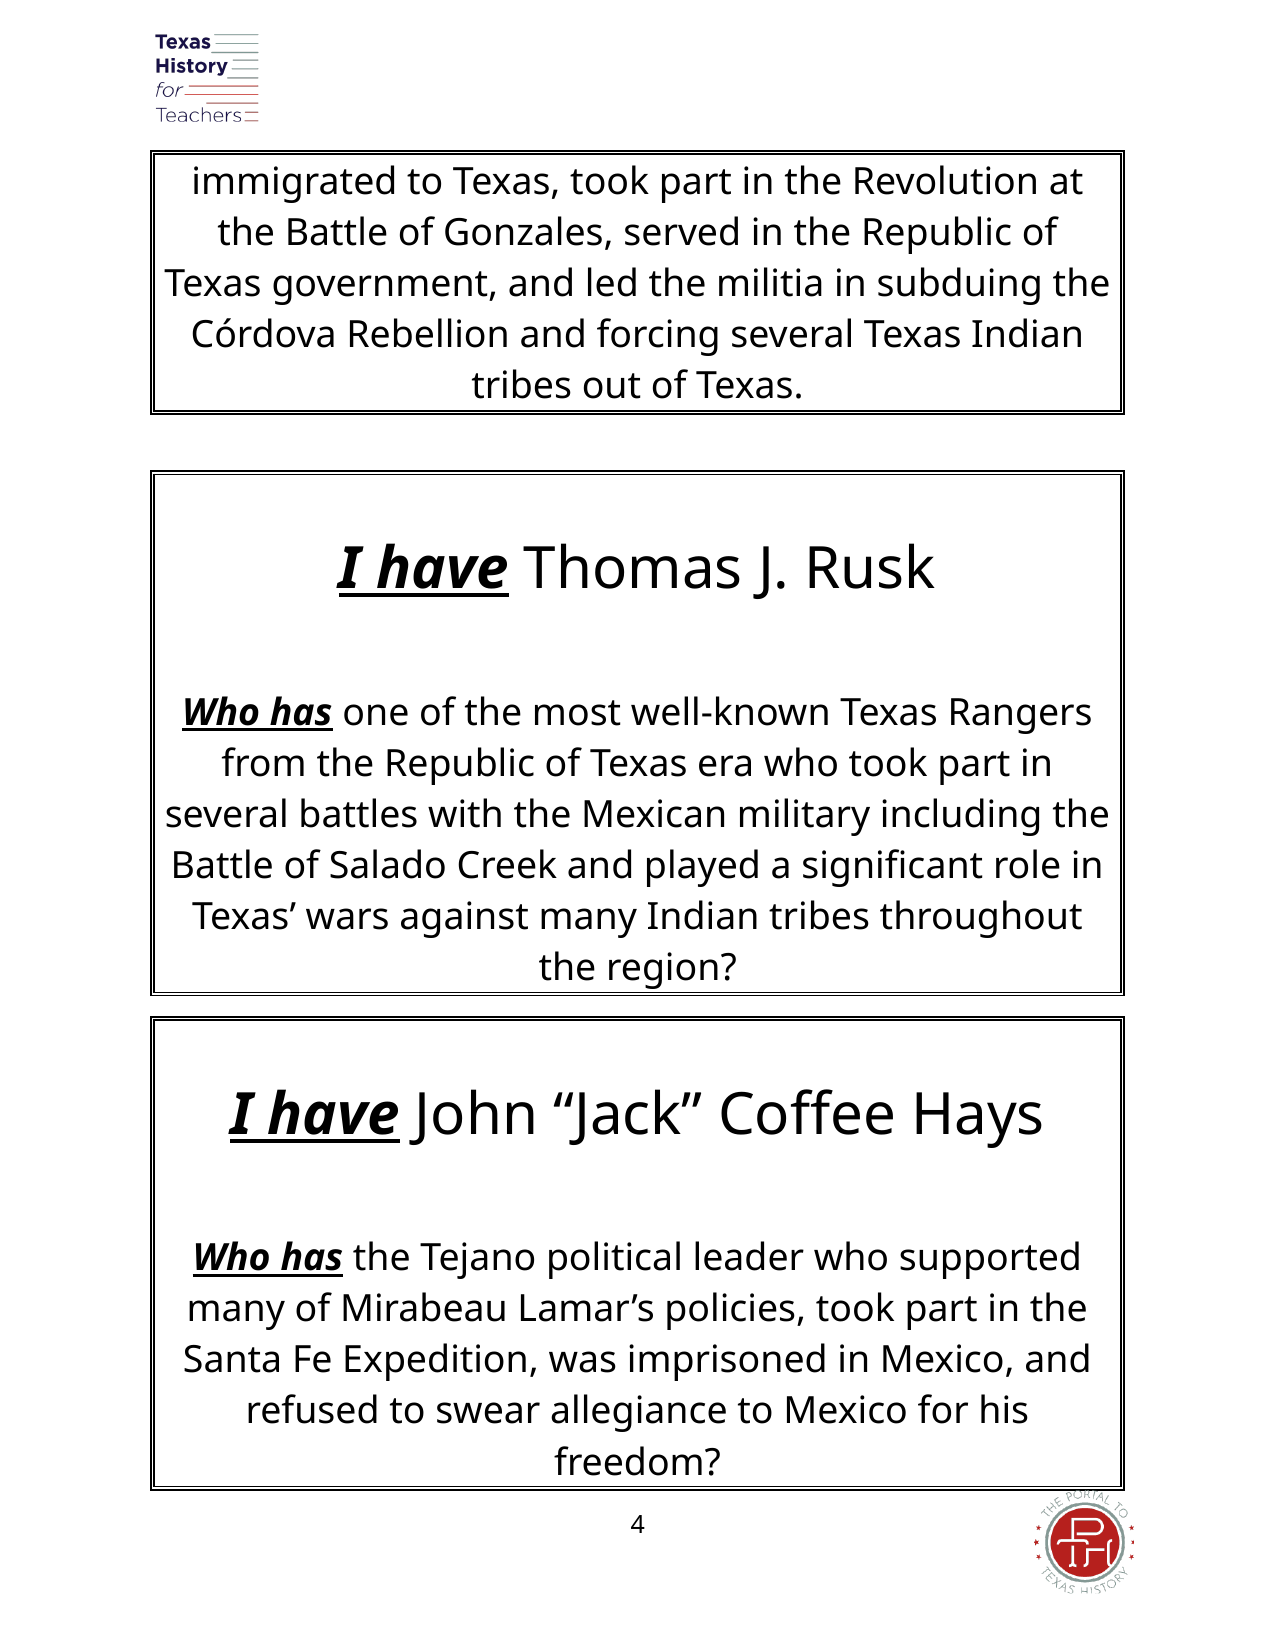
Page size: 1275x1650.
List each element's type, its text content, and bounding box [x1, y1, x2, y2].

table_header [155, 155, 1120, 410]
table_header I have Thomas J. Rusk Who has one of the most well-known Texas Rangers from the Republic of Texas era who took part in several battles with the Mexican military including the Battle of Salado Creek and played a significant role in Texas’ wars against many Indian tribes throughout the region? [155, 475, 1120, 991]
picture [1033, 1489, 1134, 1593]
table_header I have John “Jack” Coffee Hays Who has the Tejano political leader who supported many of Mirabeau Lamar’s policies, took part in the Santa Fe Expedition, was imprisoned in Mexico, and refused to swear allegiance to Mexico for his freedom? [155, 1021, 1120, 1486]
